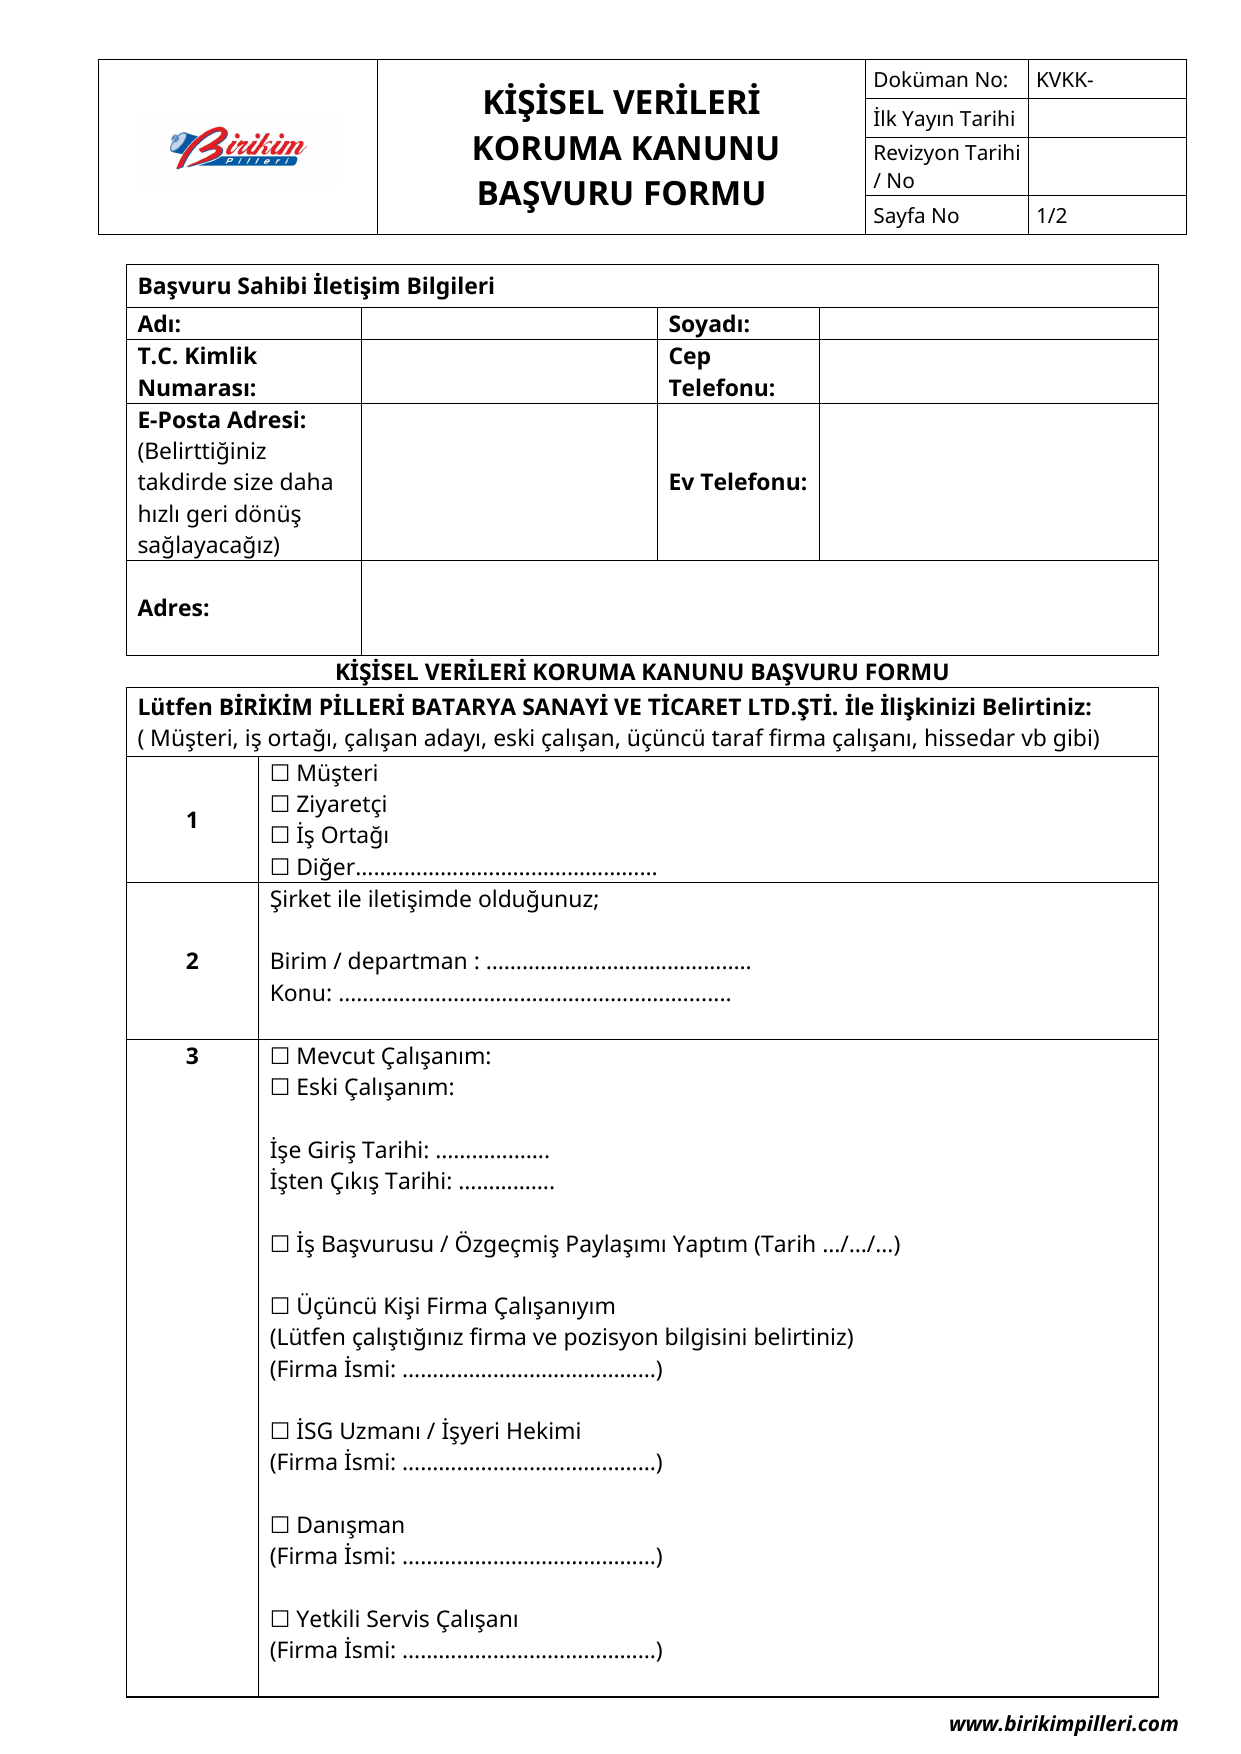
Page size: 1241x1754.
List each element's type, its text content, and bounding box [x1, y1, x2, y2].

table_cell Ev Telefonu: [658, 404, 819, 560]
table_cell T.C. Kimlik Numarası: [127, 340, 361, 403]
table_cell [362, 404, 657, 560]
table_cell 2 [127, 883, 258, 1039]
table_cell Soyadı: [658, 308, 819, 339]
table_cell Adres: [127, 561, 361, 655]
table_cell [362, 340, 657, 403]
table_cell Adı: [127, 308, 361, 339]
table_cell [820, 308, 1158, 339]
table_cell [362, 308, 657, 339]
table_cell 1 [127, 757, 258, 882]
table_cell [820, 340, 1158, 403]
table_header Başvuru Sahibi İletişim Bilgileri [127, 265, 1158, 307]
table_cell [362, 561, 1158, 655]
picture [136, 112, 339, 186]
table_cell E-Posta Adresi: (Belirttiğiniz takdirde size daha hızlı geri dönüş sağlayacağız) [127, 404, 361, 560]
table_cell Cep Telefonu: [658, 340, 819, 403]
table_header Lütfen BİRİKİM PİLLERİ BATARYA SANAYİ VE TİCARET LTD.ŞTİ. İle İlişkinizi Belirtiniz: ( Müşteri, iş ortağı, çalışan adayı, eski çalışan, üçüncü taraf firma çalışanı, hissedar vb gibi) [127, 688, 1158, 756]
table_cell Şirket ile iletişimde olduğunuz; Birim / departman : …………………………………….. Konu: …………………………………………………........ [259, 883, 1158, 1039]
table_cell 3 [127, 1040, 258, 1696]
text KİŞİSEL VERİLERİ KORUMA KANUNU BAŞVURU FORMU [103, 656, 1181, 687]
table_cell [820, 404, 1158, 560]
table_cell ☐ Müşteri ☐ Ziyaretçi ☐ İş Ortağı ☐ Diğer……..…………………………………… [259, 757, 1158, 882]
